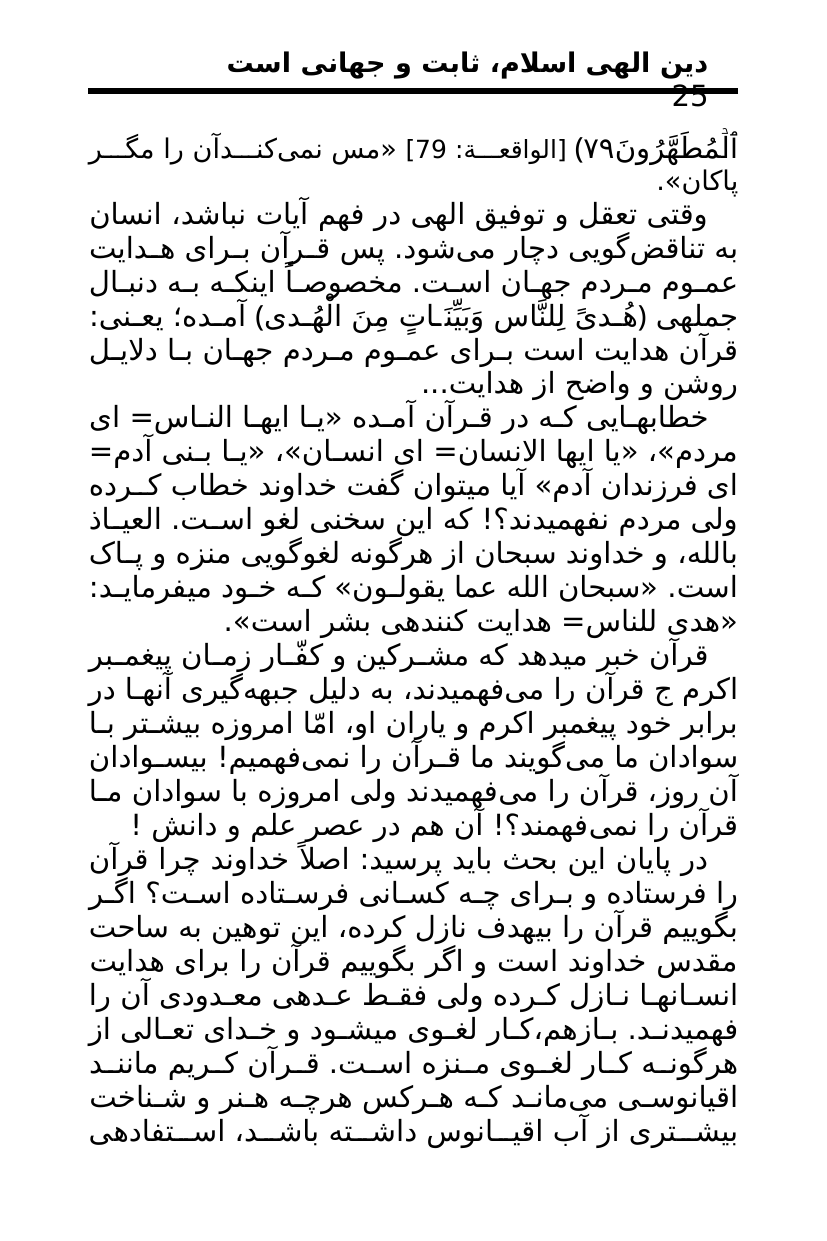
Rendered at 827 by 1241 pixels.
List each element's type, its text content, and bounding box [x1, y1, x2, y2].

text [89, 842, 738, 1148]
text قرآن خبر میدهد که مشرکین و کفّار زمان پیغمبر اکرم ج قرآن را می‌فهمیدند، به دلیل جبهه‌گیری آنها در برابر خود پیغمبر اکرم و یاران او، امّا امروزه بیشتر با سوادان ما می‌گویند ما قرآن را نمی‌فهمیم! بیسوادان آن روز، قرآن را می‌فهمیدند ولی امروزه با سوادان ما قرآن را نمی‌فهمند؟! آن هم در عصر علم و دانش ! [89, 638, 738, 842]
text خطابهایی که در قرآن آمده «یا ایها الناس= ای مردم»، «یا ایها الانسان= ای انسان»، «یا بنی آدم= ای فرزندان آدم» آیا میتوان گفت خداوند خطاب کرده ولی مردم نفهمیدند؟! که این سخنی لغو است. العیاذ بالله، و خداوند سبحان از هرگونه لغو‌گویی منزه و پاک است. «سبحان الله عما یقولون» که خود میفرماید: «هدی للناس= هدایت کنندهی بشر است». [89, 401, 738, 638]
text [89, 132, 738, 197]
text وقتی تعقل و توفیق الهی در فهم آیات نباشد، انسان به تناقض‌گویی دچار می‌شود. پس قرآن برای هدایت عموم مردم جهان است. مخصوصاً اینکه به دنبال جملهی ﴿هُدىً لِلنَّاس وَبَيِّنَاتٍ مِنَ الْهُدى﴾ آمده؛ یعنی: قرآن هدایت است برای عموم مردم جهان با دلایل روشن و واضح از هدایت... [89, 197, 738, 401]
